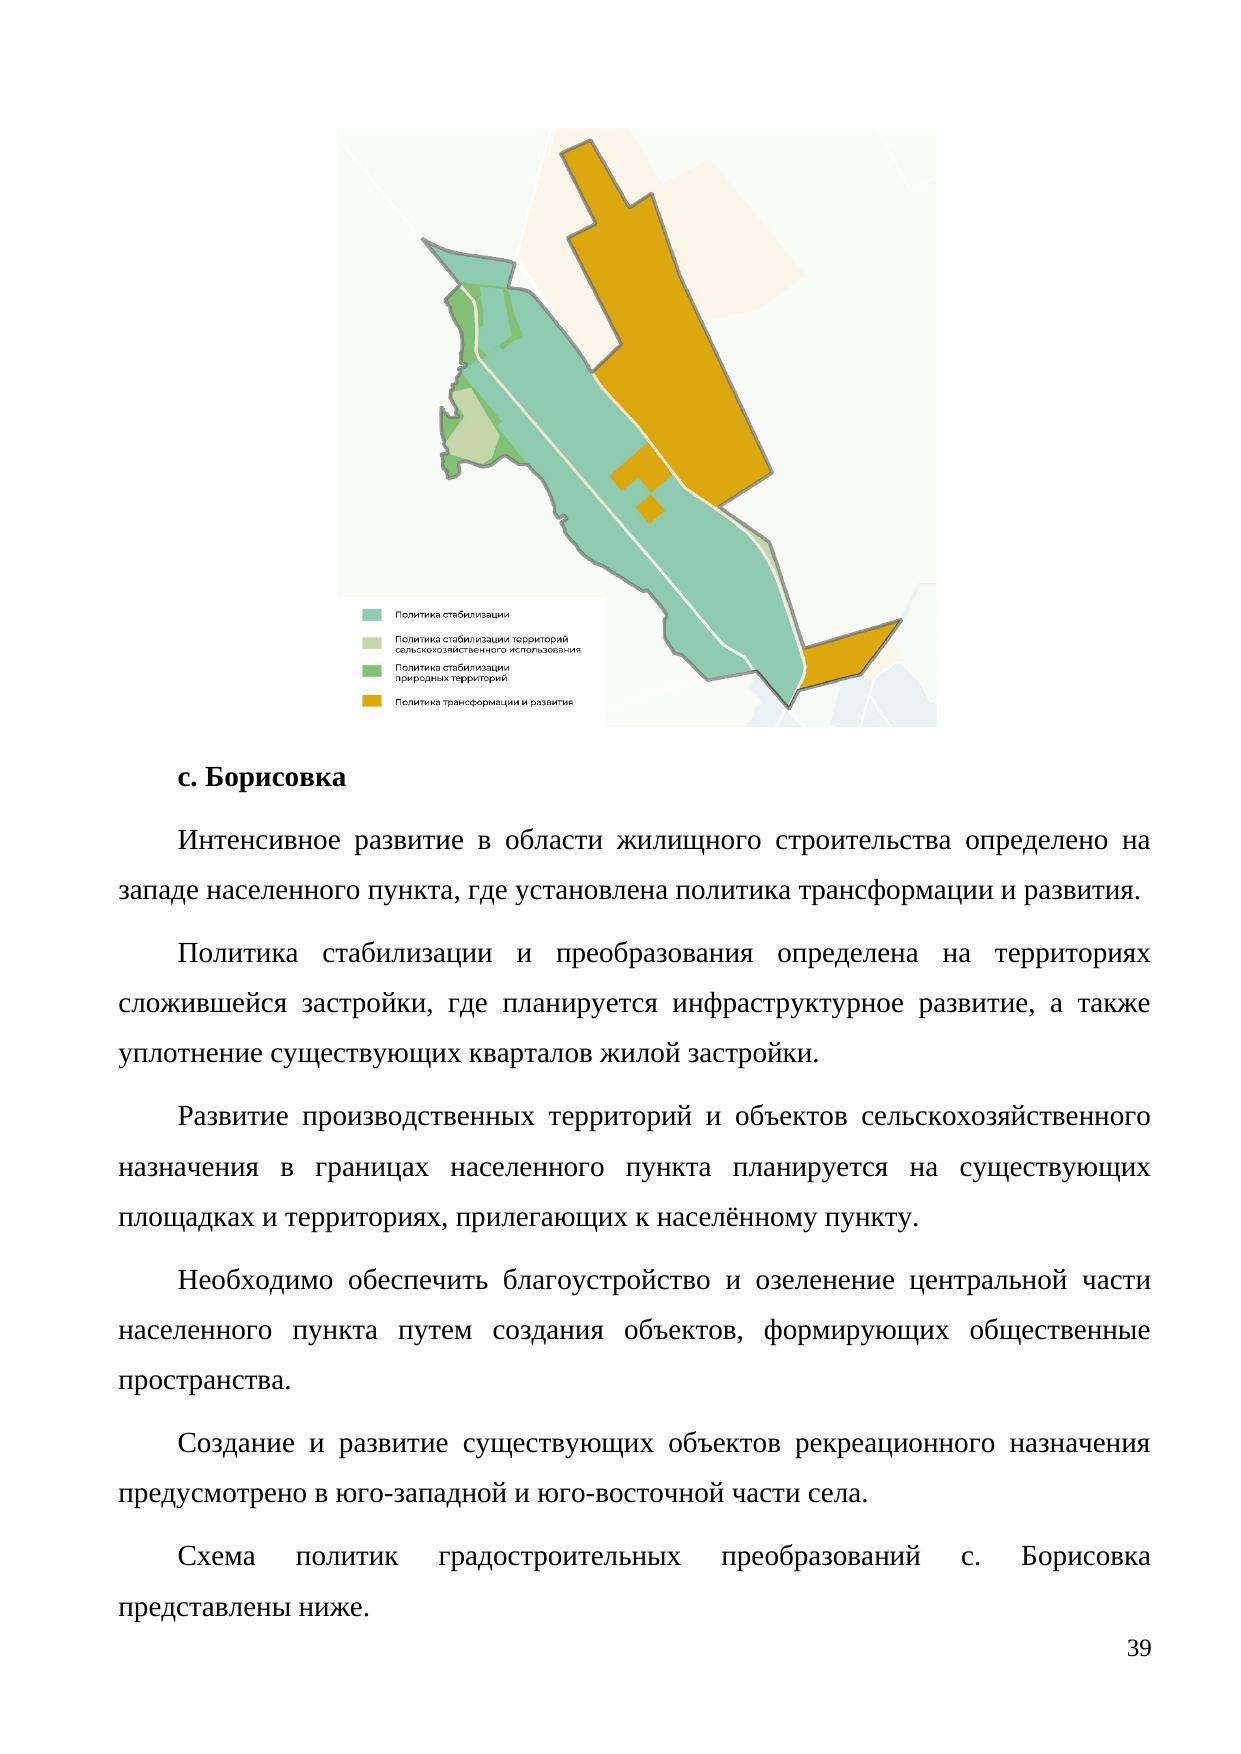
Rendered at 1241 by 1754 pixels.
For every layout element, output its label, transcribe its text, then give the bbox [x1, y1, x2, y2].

text Интенсивное развитие в области жилищного строительства определено на западе населенного пункта, где установлена политика трансформации и развития. [118, 822, 1152, 906]
text Схема политик градостроительных преобразований с. Борисовка представлены ниже. [118, 1538, 1152, 1622]
text с. Борисовка [118, 759, 1152, 792]
text Необходимо обеспечить благоустройство и озеленение центральной части населенного пункта путем создания объектов, формирующих общественные пространства. [118, 1262, 1152, 1396]
picture [327, 118, 943, 733]
text Политика стабилизации и преобразования определена на территориях сложившейся застройки, где планируется инфраструктурное развитие, а также уплотнение существующих кварталов жилой застройки. [118, 935, 1152, 1069]
text Развитие производственных территорий и объектов сельскохозяйственного назначения в границах населенного пункта планируется на существующих площадках и территориях, прилегающих к населённому пункту. [118, 1098, 1152, 1232]
text Создание и развитие существующих объектов рекреационного назначения предусмотрено в юго-западной и юго-восточной части села. [118, 1425, 1152, 1509]
